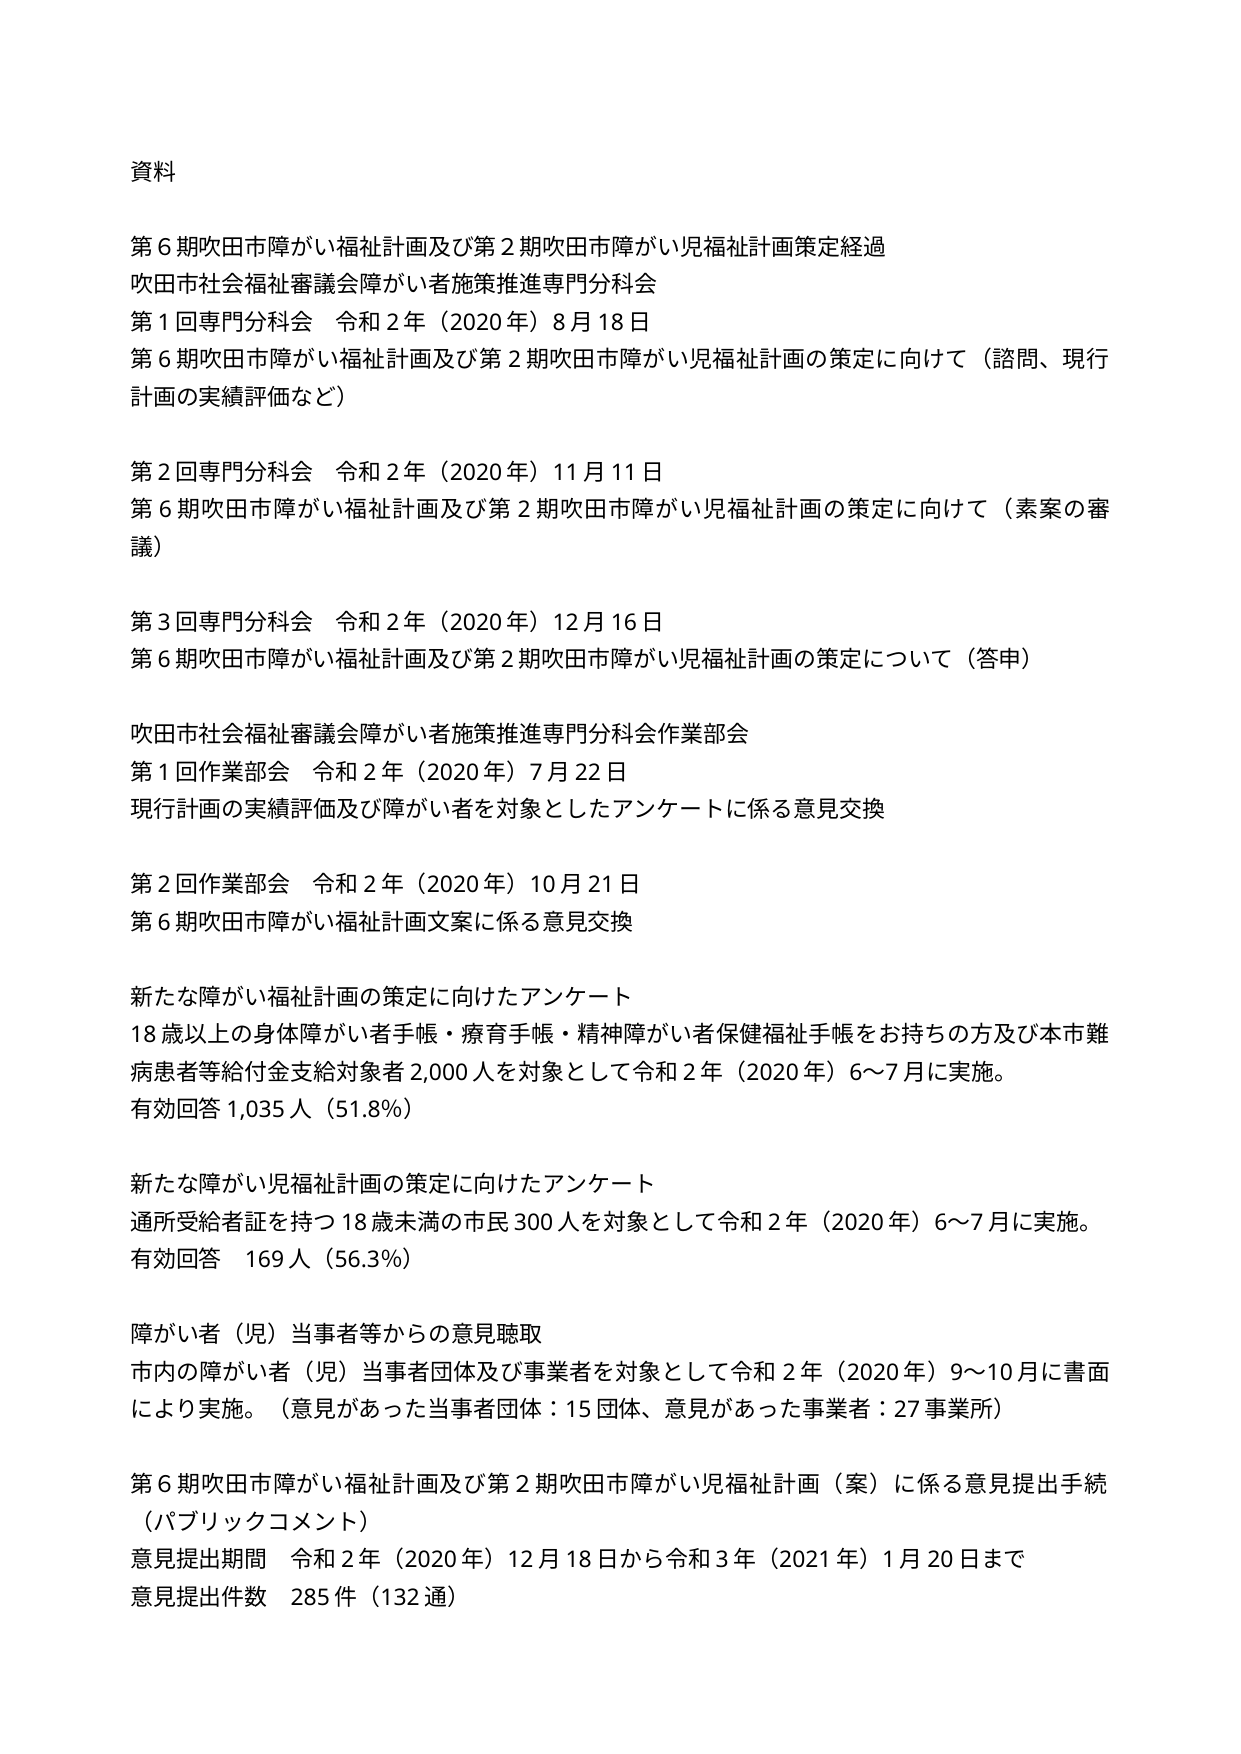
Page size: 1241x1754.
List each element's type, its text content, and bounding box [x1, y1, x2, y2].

text 第6期吹田市障がい福祉計画及び第2期吹田市障がい児福祉計画の策定について（答申） [130, 639, 1110, 677]
text 第1回専門分科会 令和2年（2020年）8月18日 [130, 302, 1110, 339]
text 新たな障がい福祉計画の策定に向けたアンケート [130, 977, 1110, 1014]
text 通所受給者証を持つ18歳未満の市民300人を対象として令和2年（2020年）6～7月に実施。 [130, 1202, 1110, 1239]
text 第3回専門分科会 令和2年（2020年）12月16日 [130, 602, 1110, 639]
text 有効回答 169人（56.3％） [130, 1239, 1110, 1277]
text 市内の障がい者（児）当事者団体及び事業者を対象として令和2年（2020年）9～10月に書面により実施。（意見があった当事者団体：15団体、意見があった事業者：27事業所） [130, 1352, 1110, 1427]
text 現行計画の実績評価及び障がい者を対象としたアンケートに係る意見交換 [130, 789, 1110, 827]
text 18歳以上の身体障がい者手帳・療育手帳・精神障がい者保健福祉手帳をお持ちの方及び本市難病患者等給付金支給対象者2,000人を対象として令和2年（2020年）6～7月に実施。 [130, 1014, 1110, 1089]
text 第６期吹田市障がい福祉計画及び第２期吹田市障がい児福祉計画策定経過 [130, 227, 1110, 264]
text 意見提出件数 285件（132通） [130, 1577, 1110, 1614]
text 有効回答1,035人（51.8％） [130, 1089, 1110, 1127]
text 新たな障がい児福祉計画の策定に向けたアンケート [130, 1164, 1110, 1202]
text 第6期吹田市障がい福祉計画文案に係る意見交換 [130, 902, 1110, 939]
text 第2回専門分科会 令和2年（2020年）11月11日 [130, 452, 1110, 489]
text 第2回作業部会 令和2年（2020年）10月21日 [130, 864, 1110, 902]
text 吹田市社会福祉審議会障がい者施策推進専門分科会作業部会 [130, 714, 1110, 752]
text 第６期吹田市障がい福祉計画及び第２期吹田市障がい児福祉計画（案）に係る意見提出手続（パブリックコメント） [130, 1464, 1110, 1539]
text 第6期吹田市障がい福祉計画及び第2期吹田市障がい児福祉計画の策定に向けて（素案の審議） [130, 489, 1110, 564]
text 吹田市社会福祉審議会障がい者施策推進専門分科会 [130, 264, 1110, 302]
text 資料 [130, 152, 1110, 189]
text 第1回作業部会 令和2年（2020年）7月22日 [130, 752, 1110, 789]
text 障がい者（児）当事者等からの意見聴取 [130, 1314, 1110, 1352]
text 第6期吹田市障がい福祉計画及び第2期吹田市障がい児福祉計画の策定に向けて（諮問、現行計画の実績評価など） [130, 339, 1110, 414]
text 意見提出期間 令和2年（2020年）12月18日から令和3年（2021年）1月20日まで [130, 1539, 1110, 1577]
